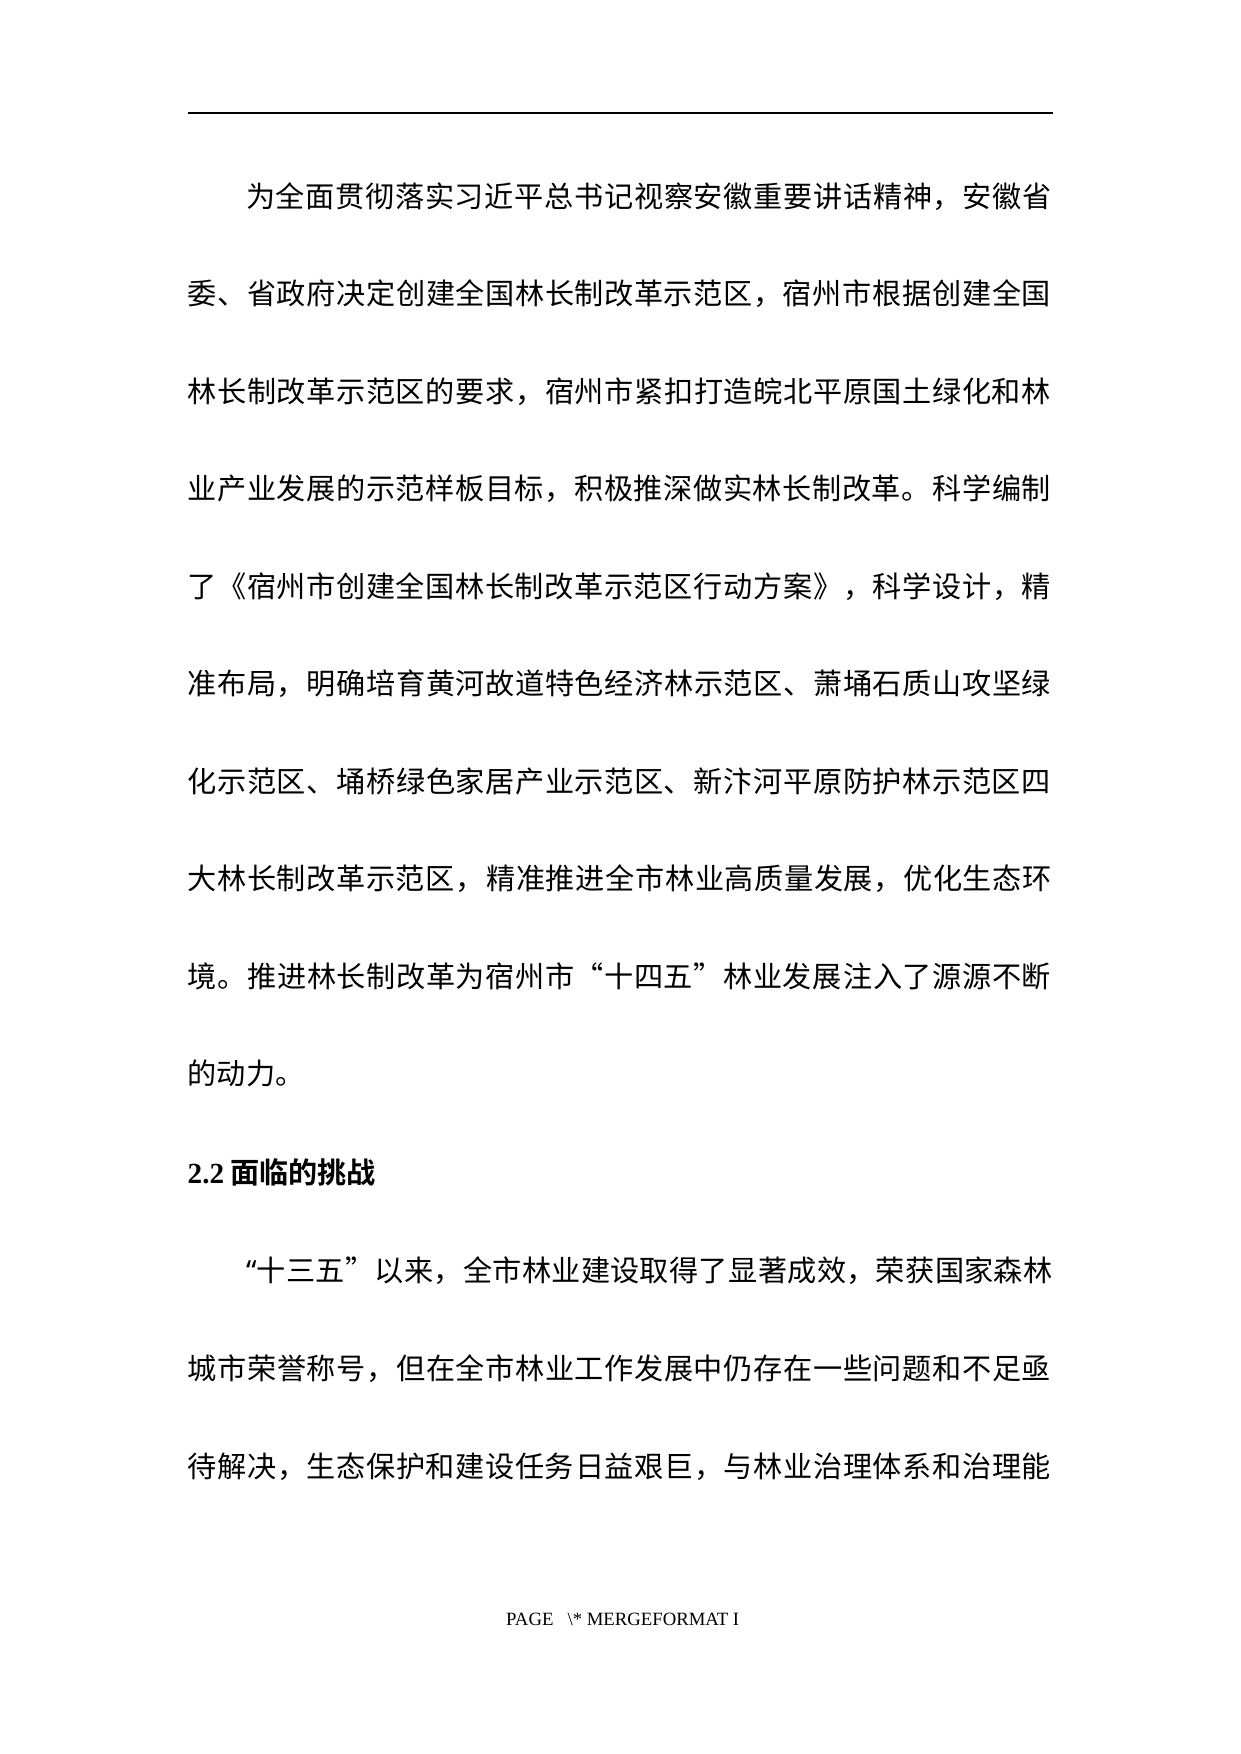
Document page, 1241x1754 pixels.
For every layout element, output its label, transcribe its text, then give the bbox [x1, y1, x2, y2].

text 为全面贯彻落实习近平总书记视察安徽重要讲话精神，安徽省委、省政府决定创建全国林长制改革示范区，宿州市根据创建全国林长制改革示范区的要求，宿州市紧扣打造皖北平原国土绿化和林业产业发展的示范样板目标，积极推深做实林长制改革。科学编制了《宿州市创建全国林长制改革示范区行动方案》，科学设计，精准布局，明确培育黄河故道特色经济林示范区、萧埇石质山攻坚绿化示范区、埇桥绿色家居产业示范区、新汴河平原防护林示范区四大林长制改革示范区，精准推进全市林业高质量发展，优化生态环境。推进林长制改革为宿州市“十四五”林业发展注入了源源不断的动力。 [187, 162, 1053, 1104]
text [187, 1237, 1053, 1497]
text 2.2面临的挑战 [187, 1138, 1053, 1203]
